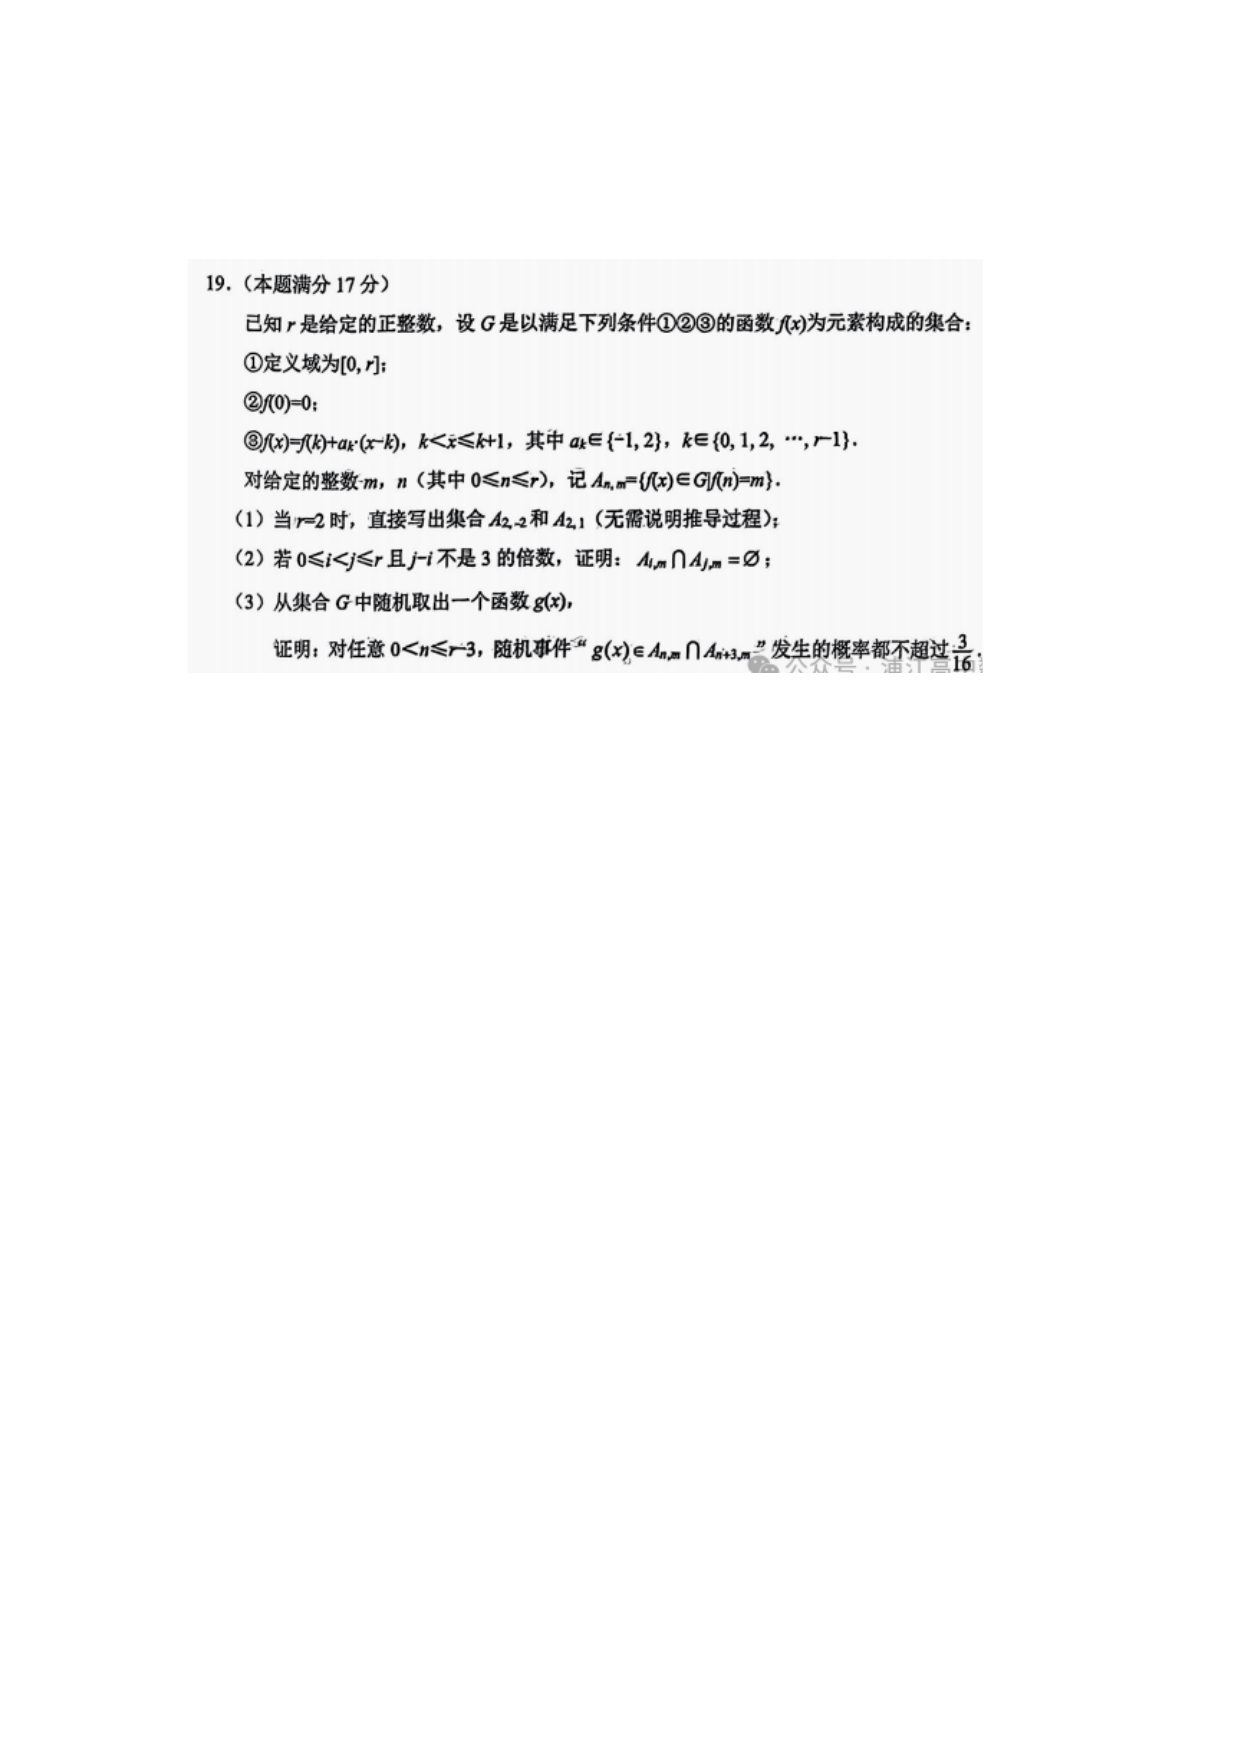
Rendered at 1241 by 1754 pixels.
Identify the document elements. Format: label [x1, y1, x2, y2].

picture [187, 259, 983, 673]
